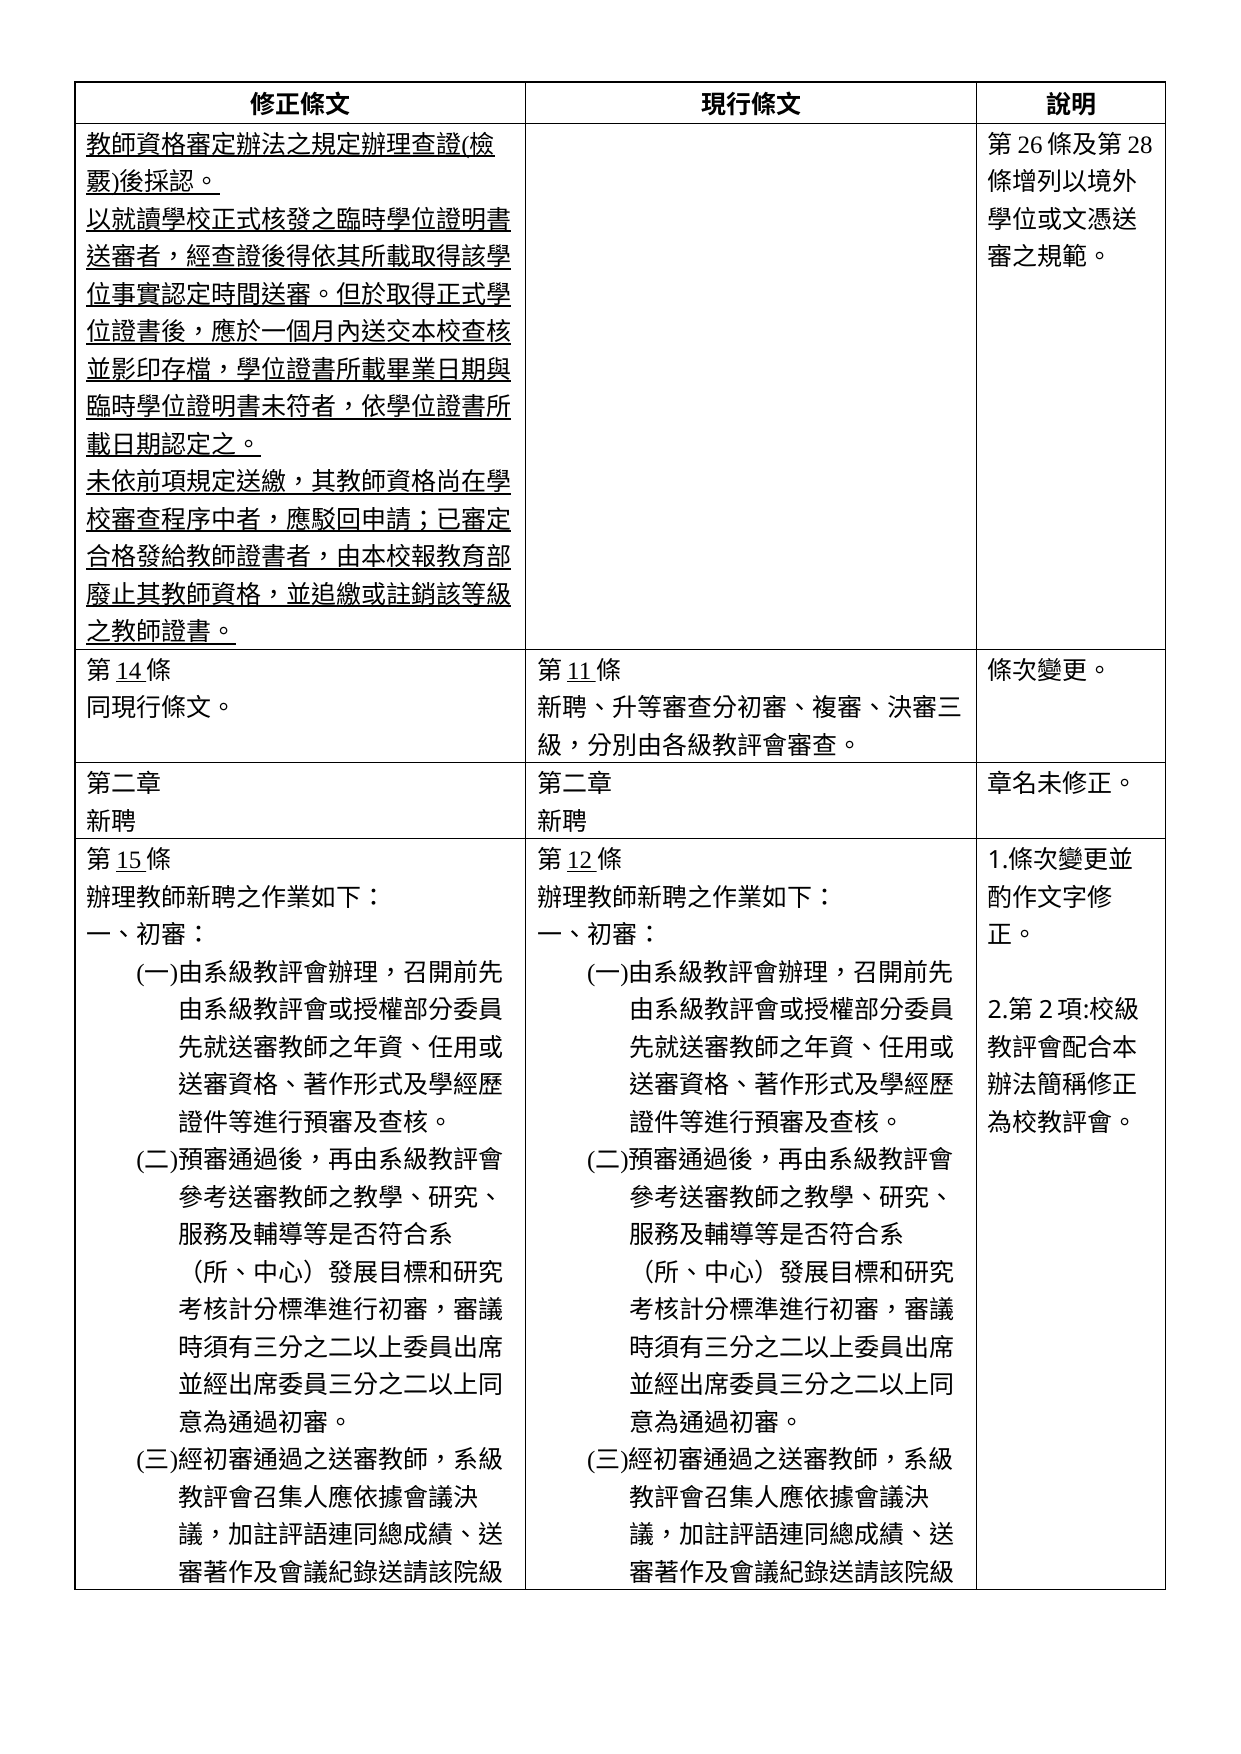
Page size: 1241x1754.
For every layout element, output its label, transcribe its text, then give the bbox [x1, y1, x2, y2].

table_header 現行條文 [526, 83, 976, 123]
table_cell 第11條 新聘、升等審查分初審、複審、決審三級，分別由各級教評會審查。 [526, 650, 976, 762]
table_cell 第二章 新聘 [76, 763, 525, 838]
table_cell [526, 839, 976, 1589]
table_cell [977, 124, 1165, 649]
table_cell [76, 124, 525, 649]
table_cell 第14條 同現行條文。 [76, 650, 525, 762]
table_header 說明 [977, 83, 1165, 123]
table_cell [76, 839, 525, 1589]
table_cell 章名未修正。 [977, 763, 1165, 838]
table_header 修正條文 [76, 83, 525, 123]
table_cell 條次變更。 [977, 650, 1165, 762]
table_cell 第二章 新聘 [526, 763, 976, 838]
table_cell [526, 124, 976, 649]
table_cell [977, 839, 1165, 1589]
